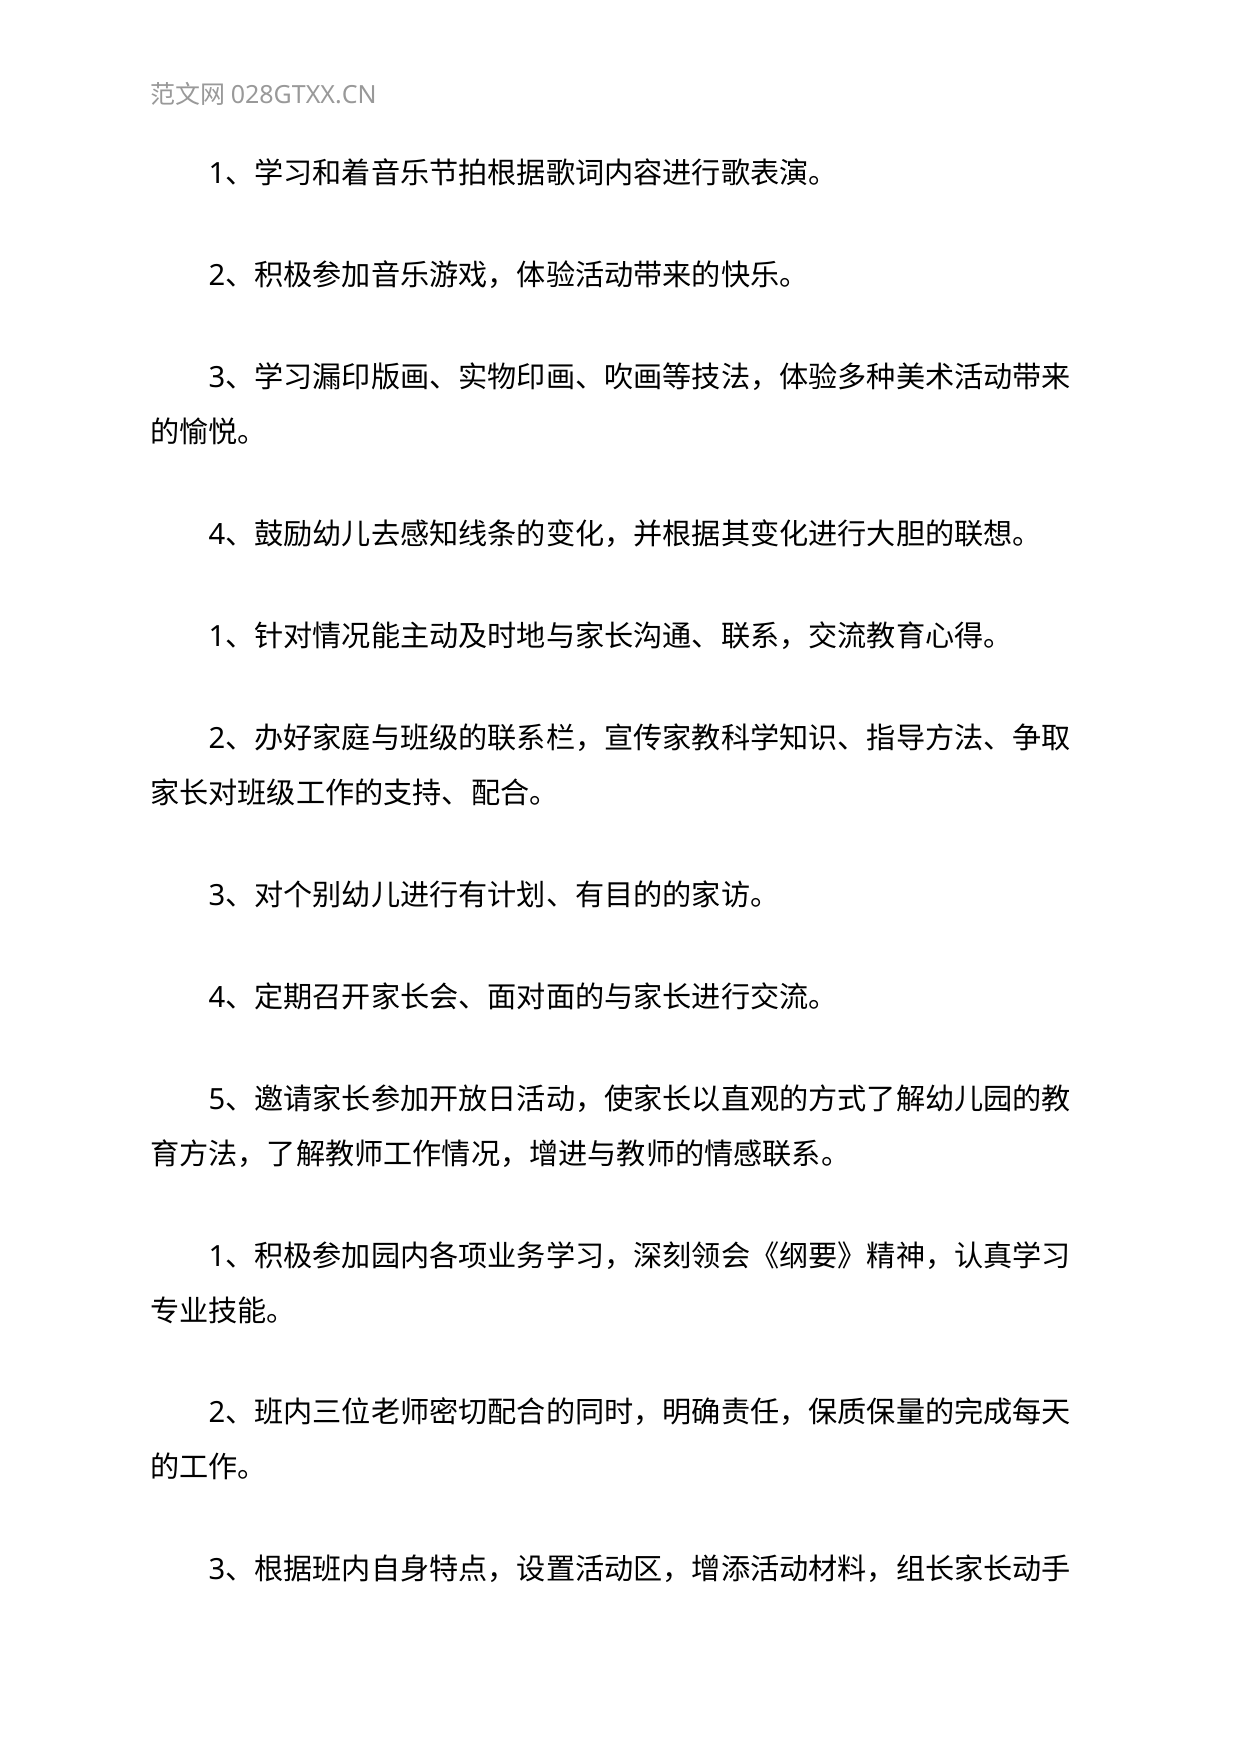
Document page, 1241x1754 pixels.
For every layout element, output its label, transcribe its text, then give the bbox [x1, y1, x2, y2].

text 3、学习漏印版画、实物印画、吹画等技法，体验多种美术活动带来的愉悦。 [150, 354, 1090, 451]
text 2、积极参加音乐游戏，体验活动带来的快乐。 [150, 252, 1090, 294]
text 1、积极参加园内各项业务学习，深刻领会《纲要》精神，认真学习专业技能。 [150, 1232, 1090, 1329]
text 5、邀请家长参加开放日活动，使家长以直观的方式了解幼儿园的教育方法，了解教师工作情况，增进与教师的情感联系。 [150, 1075, 1090, 1173]
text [150, 1546, 1090, 1588]
text 1、学习和着音乐节拍根据歌词内容进行歌表演。 [150, 150, 1090, 192]
text 4、定期召开家长会、面对面的与家长进行交流。 [150, 973, 1090, 1016]
text 1、针对情况能主动及时地与家长沟通、联系，交流教育心得。 [150, 613, 1090, 655]
text 3、对个别幼儿进行有计划、有目的的家访。 [150, 871, 1090, 914]
text 2、班内三位老师密切配合的同时，明确责任，保质保量的完成每天的工作。 [150, 1389, 1090, 1486]
text 2、办好家庭与班级的联系栏，宣传家教科学知识、指导方法、争取家长对班级工作的支持、配合。 [150, 715, 1090, 812]
text 4、鼓励幼儿去感知线条的变化，并根据其变化进行大胆的联想。 [150, 511, 1090, 553]
